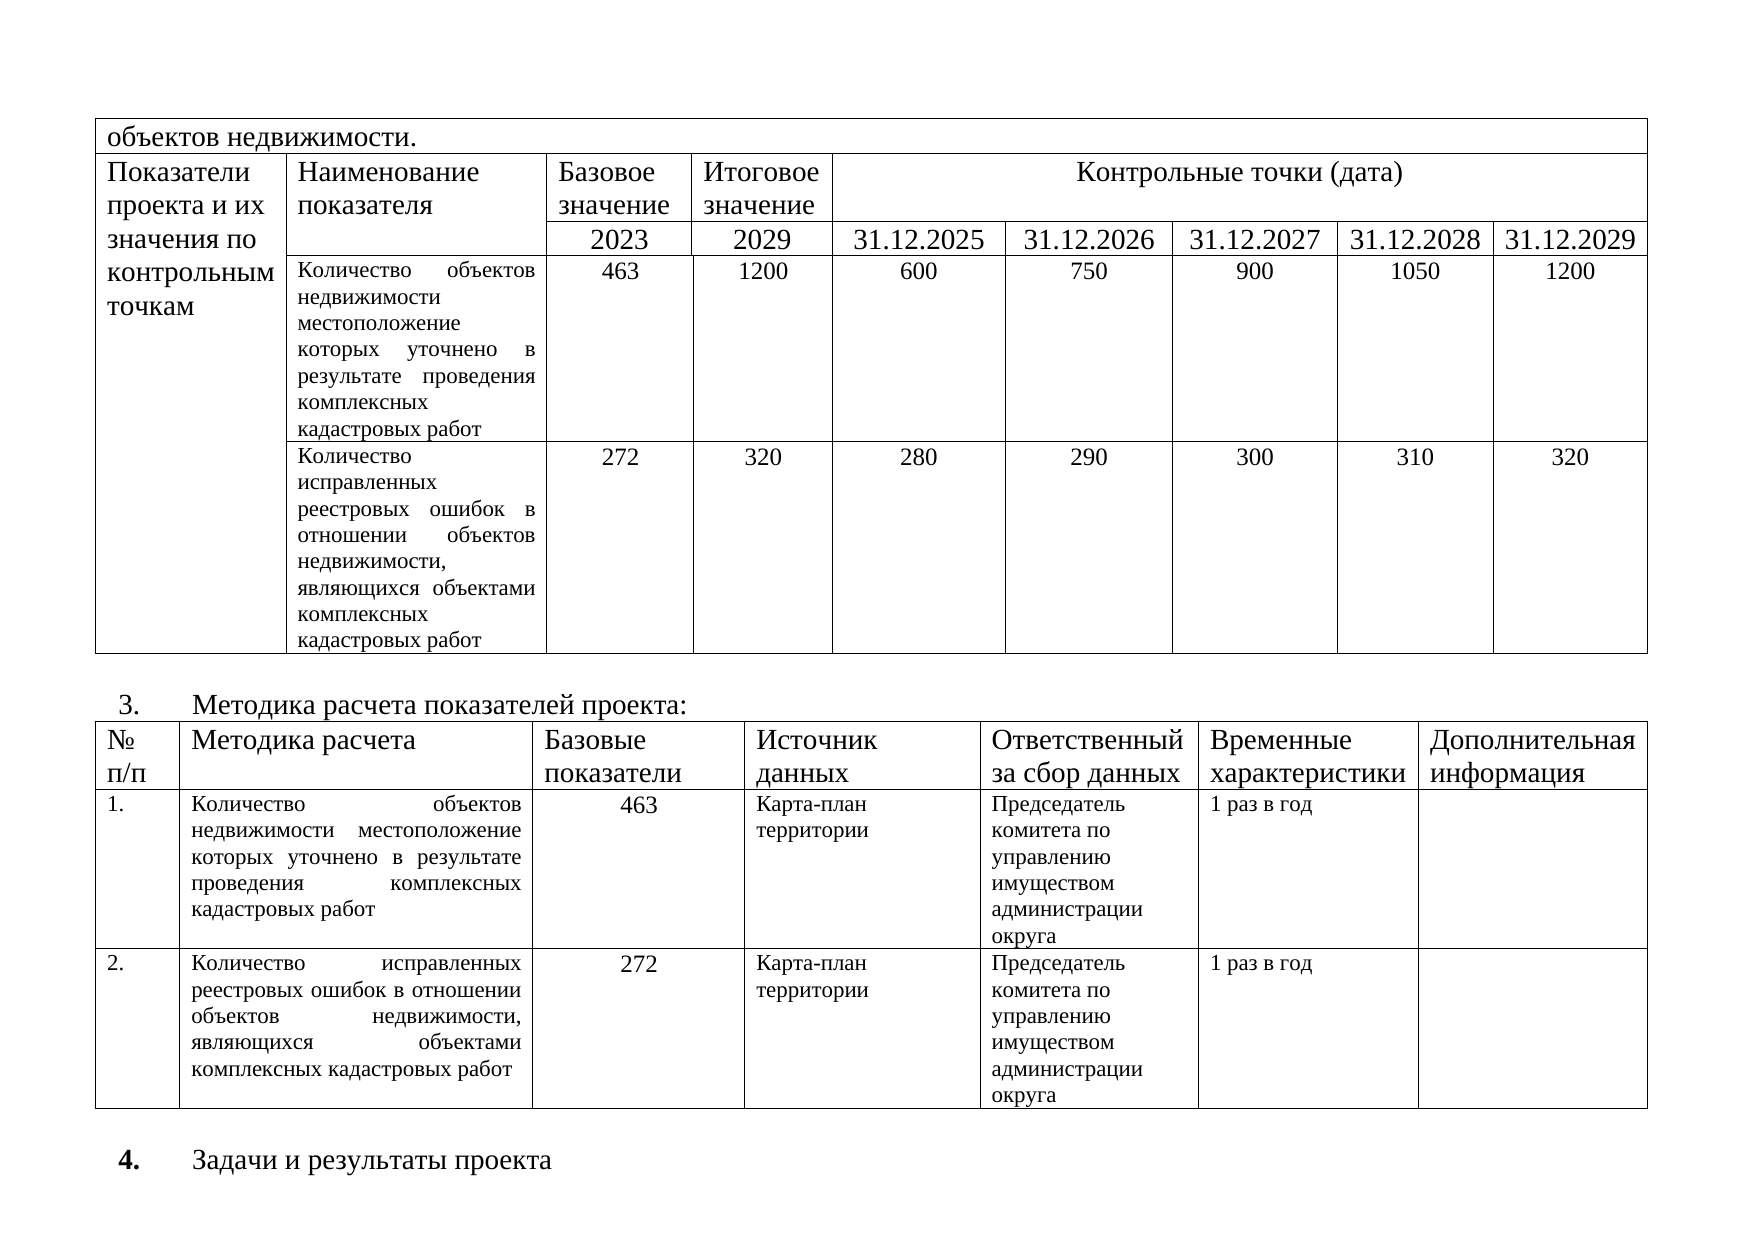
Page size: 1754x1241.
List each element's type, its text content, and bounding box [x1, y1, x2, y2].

table_cell 2023 [547, 222, 691, 255]
table_cell Количество объектов недвижимости местоположение которых уточнено в результате проведения комплексных кадастровых работ [287, 256, 546, 441]
table_cell 463 [547, 256, 693, 441]
table_cell Базовое значение [547, 154, 691, 221]
table_header Временные характеристики [1199, 722, 1418, 789]
table_cell 272 [547, 442, 693, 653]
table_cell 1 раз в год [1199, 790, 1418, 948]
table_cell Количество исправленных реестровых ошибок в отношении объектов недвижимости, являющихся объектами комплексных кадастровых работ [180, 949, 532, 1107]
table_cell 31.12.2025 [833, 222, 1005, 255]
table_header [96, 119, 1647, 153]
table_cell 310 [1338, 442, 1493, 653]
table_cell 290 [1006, 442, 1172, 653]
table_header Методика расчета [180, 722, 532, 789]
table_cell 272 [533, 949, 744, 1107]
table_cell 600 [833, 256, 1005, 441]
table_cell Карта-план территории [745, 790, 980, 948]
table_cell Наименование показателя [287, 154, 546, 255]
table_cell Количество исправленных реестровых ошибок в отношении объектов недвижимости, являющихся объектами комплексных кадастровых работ [287, 442, 546, 653]
table_cell 320 [694, 442, 832, 653]
table_cell 2. [96, 949, 179, 1107]
table_cell Количество объектов недвижимости местоположение которых уточнено в результате проведения комплексных кадастровых работ [180, 790, 532, 948]
table_cell 31.12.2028 [1338, 222, 1493, 255]
table_header Дополнительная информация [1419, 722, 1647, 789]
table_header Источник данных [745, 722, 980, 789]
table_cell 320 [1494, 442, 1647, 653]
table_cell Председатель комитета по управлению имуществом администрации округа [981, 949, 1198, 1107]
table_cell 900 [1173, 256, 1337, 441]
list Задачи и результаты проекта [118, 1142, 1636, 1176]
table_cell Итоговое значение [692, 154, 832, 221]
table_cell 1200 [1494, 256, 1647, 441]
table_header № п/п [96, 722, 179, 789]
table_cell 1 раз в год [1199, 949, 1418, 1107]
table_cell [1419, 790, 1647, 948]
list Методика расчета показателей проекта: [118, 687, 1636, 721]
table_cell Контрольные точки (дата) [833, 154, 1647, 221]
table_cell 31.12.2029 [1494, 222, 1647, 255]
table_cell 750 [1006, 256, 1172, 441]
table_cell [1419, 949, 1647, 1107]
table_cell 1. [96, 790, 179, 948]
table_cell Председатель комитета по управлению имуществом администрации округа [981, 790, 1198, 948]
table_cell 1200 [694, 256, 832, 441]
table_header Базовые показатели [533, 722, 744, 789]
table_header Ответственный за сбор данных [981, 722, 1198, 789]
table_cell 300 [1173, 442, 1337, 653]
table_cell 1050 [1338, 256, 1493, 441]
table_cell Карта-план территории [745, 949, 980, 1107]
table_cell 280 [833, 442, 1005, 653]
table_cell 463 [533, 790, 744, 948]
table_cell 31.12.2026 [1006, 222, 1172, 255]
table_cell Показатели проекта и их значения по контрольным точкам [96, 154, 286, 653]
table_cell 2029 [692, 222, 832, 255]
table_cell 31.12.2027 [1173, 222, 1337, 255]
